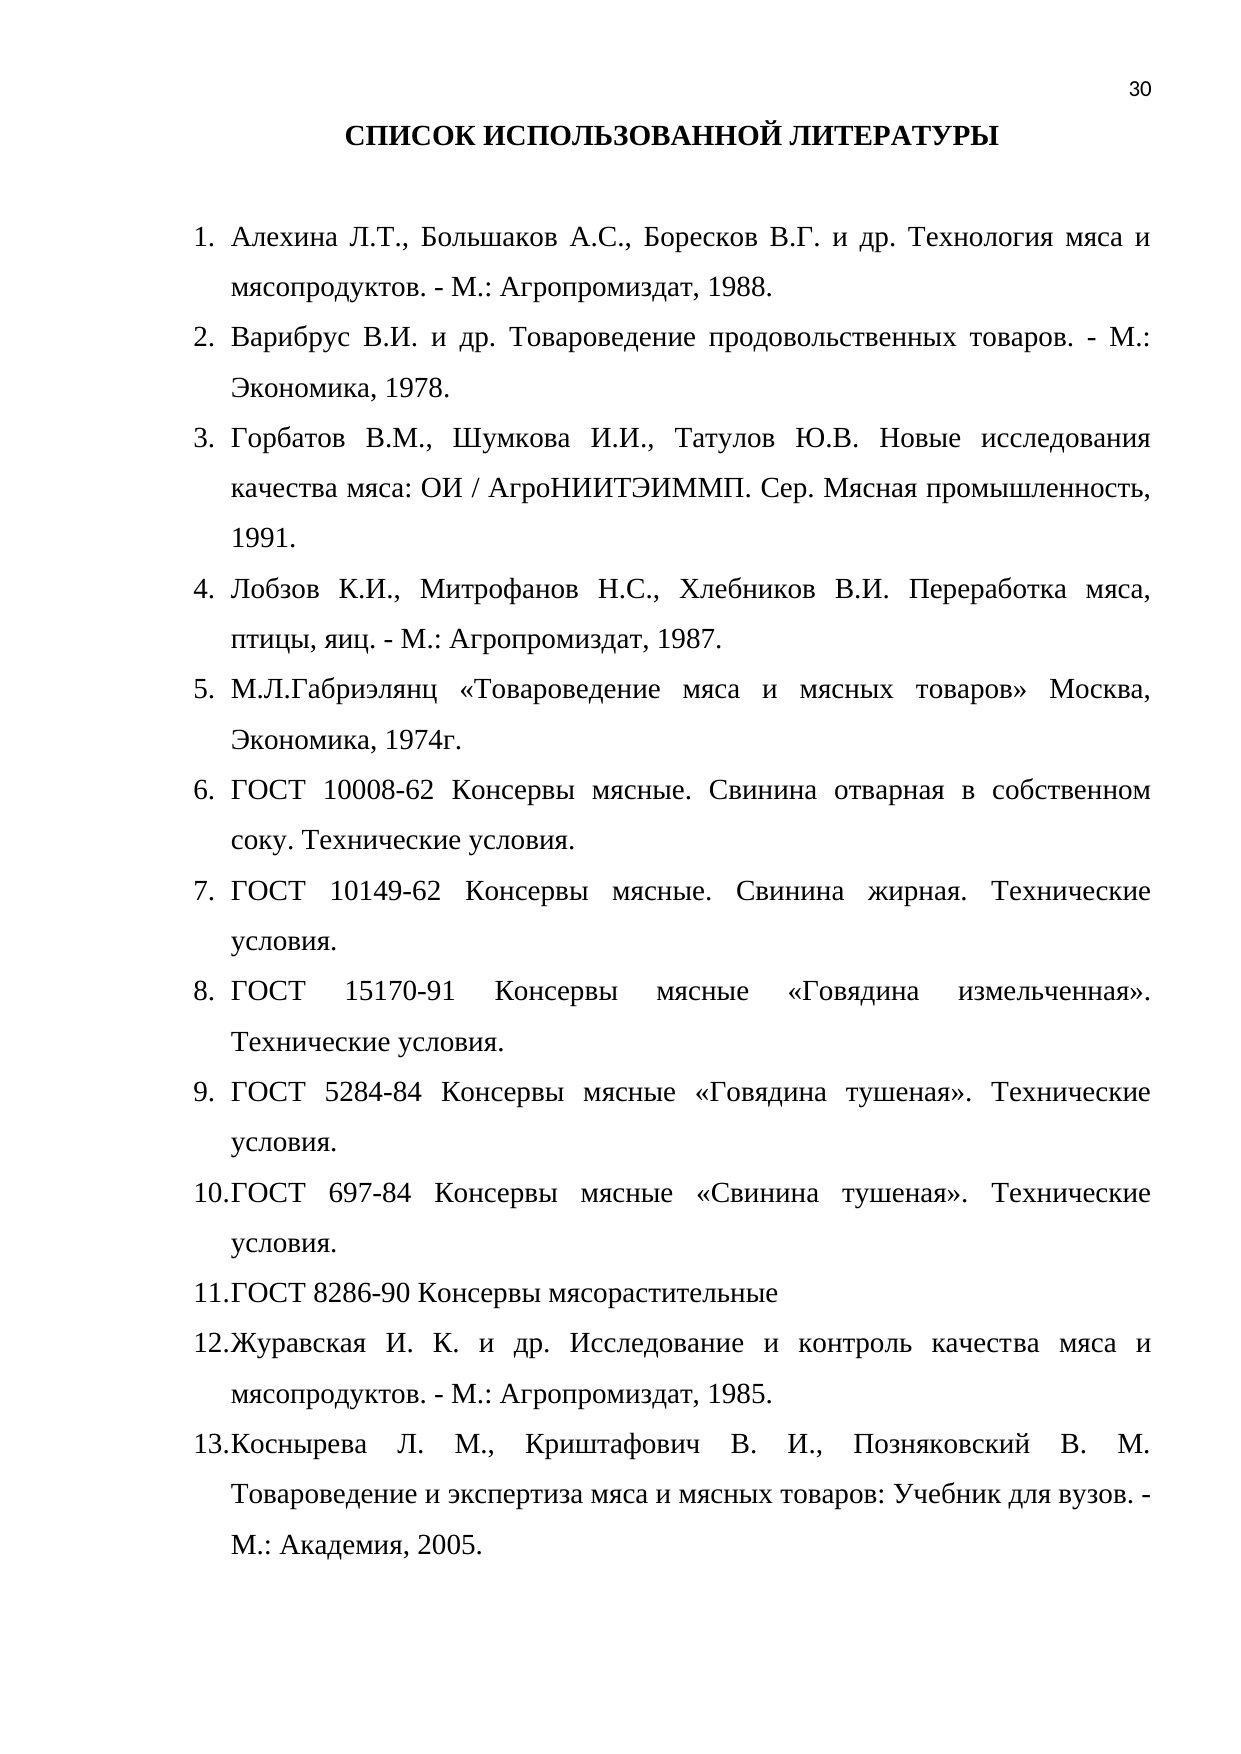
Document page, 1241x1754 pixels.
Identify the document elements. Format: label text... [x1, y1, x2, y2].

list ГОСТ 8286-90 Консервы мясорастительные [193, 1275, 1152, 1309]
list ГОСТ 5284-84 Консервы мясные «Говядина тушеная». Технические условия. [193, 1074, 1152, 1158]
list ГОСТ 10149-62 Консервы мясные. Свинина жирная. Технические условия. [193, 873, 1152, 957]
list Коснырева Л. М., Криштафович В. И., Позняковский В. М. Товароведение и экспертиза мяса и мясных товаров: Учебник для вузов. - М.: Академия, 2005. [193, 1426, 1152, 1560]
list ГОСТ 15170-91 Консервы мясные «Говядина измельченная». Технические условия. [193, 973, 1152, 1057]
text СПИСОК ИСПОЛЬЗОВАННОЙ ЛИТЕРАТУРЫ [118, 118, 1152, 152]
list Алехина Л.Т., Большаков А.С., Боресков В.Г. и др. Технология мяса и мясопродуктов. - М.: Агропромиздат, 1988. [193, 219, 1152, 303]
list ГОСТ 10008-62 Консервы мясные. Свинина отварная в собственном соку. Технические условия. [193, 772, 1152, 856]
list Варибрус В.И. и др. Товароведение продовольственных товаров. - М.: Экономика, 1978. [193, 319, 1152, 403]
list Горбатов В.М., Шумкова И.И., Татулов Ю.В. Новые исследования качества мяса: ОИ / АгроНИИТЭИММП. Сер. Мясная промышленность, 1991. [193, 420, 1152, 554]
list М.Л.Габриэлянц «Товароведение мяса и мясных товаров» Москва, Экономика, 1974г. [193, 672, 1152, 755]
list ГОСТ 697-84 Консервы мясные «Свинина тушеная». Технические условия. [193, 1175, 1152, 1258]
list Лобзов К.И., Митрофанов Н.С., Хлебников В.И. Переработка мяса, птицы, яиц. - М.: Агропромиздат, 1987. [193, 571, 1152, 655]
list Журавская И. К. и др. Исследование и контроль качества мяса и мясопродуктов. - М.: Агропромиздат, 1985. [193, 1326, 1152, 1409]
